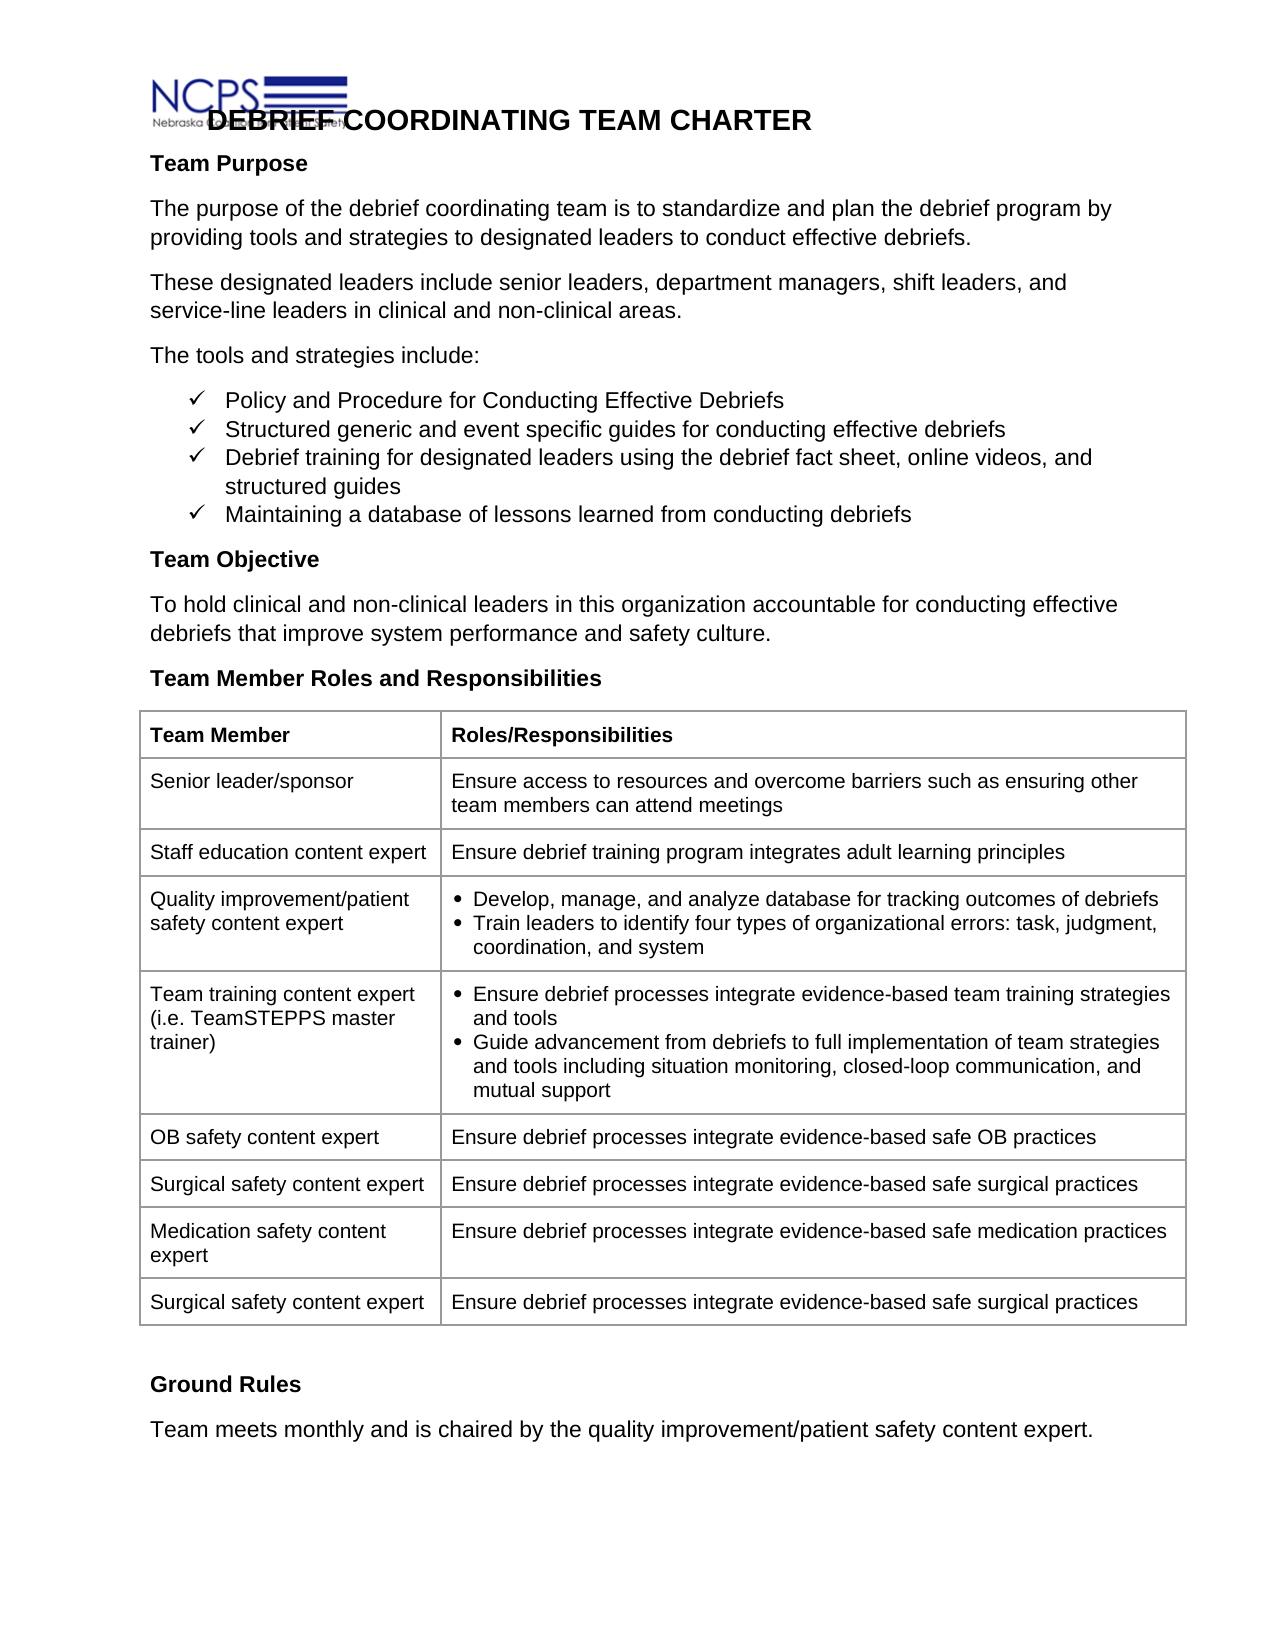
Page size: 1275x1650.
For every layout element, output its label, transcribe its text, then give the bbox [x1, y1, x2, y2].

list Maintaining a database of lessons learned from conducting debriefs [187, 501, 1125, 527]
table_cell Quality improvement/patient safety content expert [141, 877, 440, 969]
table_cell Ensure debrief processes integrate evidence-based safe surgical practices [442, 1279, 1185, 1324]
text Team meets monthly and is chaired by the quality improvement/patient safety content expert. [150, 1416, 1125, 1442]
table_cell Senior leader/sponsor [141, 759, 440, 828]
picture [150, 75, 349, 132]
list Policy and Procedure for Conducting Effective Debriefs [187, 387, 1125, 414]
text To hold clinical and non-clinical leaders in this organization accountable for conducting effective debriefs that improve system performance and safety culture. [150, 591, 1125, 646]
table_cell Ensure debrief processes integrate evidence-based safe medication practices [442, 1208, 1185, 1277]
list Structured generic and event specific guides for conducting effective debriefs [187, 416, 1125, 442]
table_cell OB safety content expert [141, 1115, 440, 1159]
table_header Roles/Responsibilities [442, 712, 1185, 757]
table_cell Staff education content expert [141, 830, 440, 874]
table_cell Medication safety content expert [141, 1208, 440, 1277]
text The tools and strategies include: [150, 342, 1125, 368]
table_cell Surgical safety content expert [141, 1279, 440, 1324]
table_cell Team training content expert (i.e. TeamSTEPPS master trainer) [141, 972, 440, 1112]
text Team Member Roles and Responsibilities [150, 665, 1125, 691]
table_cell Ensure debrief processes integrate evidence-based safe surgical practices [442, 1161, 1185, 1206]
table_cell Surgical safety content expert [141, 1161, 440, 1206]
text Team Objective [150, 546, 1125, 572]
table_cell Ensure access to resources and overcome barriers such as ensuring other team members can attend meetings [442, 759, 1185, 828]
text Ground Rules [150, 1371, 1125, 1397]
table_cell Ensure debrief processes integrate evidence-based team training strategies and tools Guide advancement from debriefs to full implementation of team strategies and tools including situation monitoring, closed-loop communication, and mutual support [442, 972, 1185, 1112]
table_cell Ensure debrief training program integrates adult learning principles [442, 830, 1185, 874]
table_header Team Member [141, 712, 440, 757]
table_cell Ensure debrief processes integrate evidence-based safe OB practices [442, 1115, 1185, 1159]
text The purpose of the debrief coordinating team is to standardize and plan the debrief program by providing tools and strategies to designated leaders to conduct effective debriefs. [150, 195, 1125, 250]
text These designated leaders include senior leaders, department managers, shift leaders, and service-line leaders in clinical and non-clinical areas. [150, 269, 1125, 323]
text Team Purpose [150, 150, 1125, 176]
table_cell Develop, manage, and analyze database for tracking outcomes of debriefs Train leaders to identify four types of organizational errors: task, judgment, coordination, and system [442, 877, 1185, 969]
list Debrief training for designated leaders using the debrief fact sheet, online videos, and structured guides [187, 444, 1125, 499]
